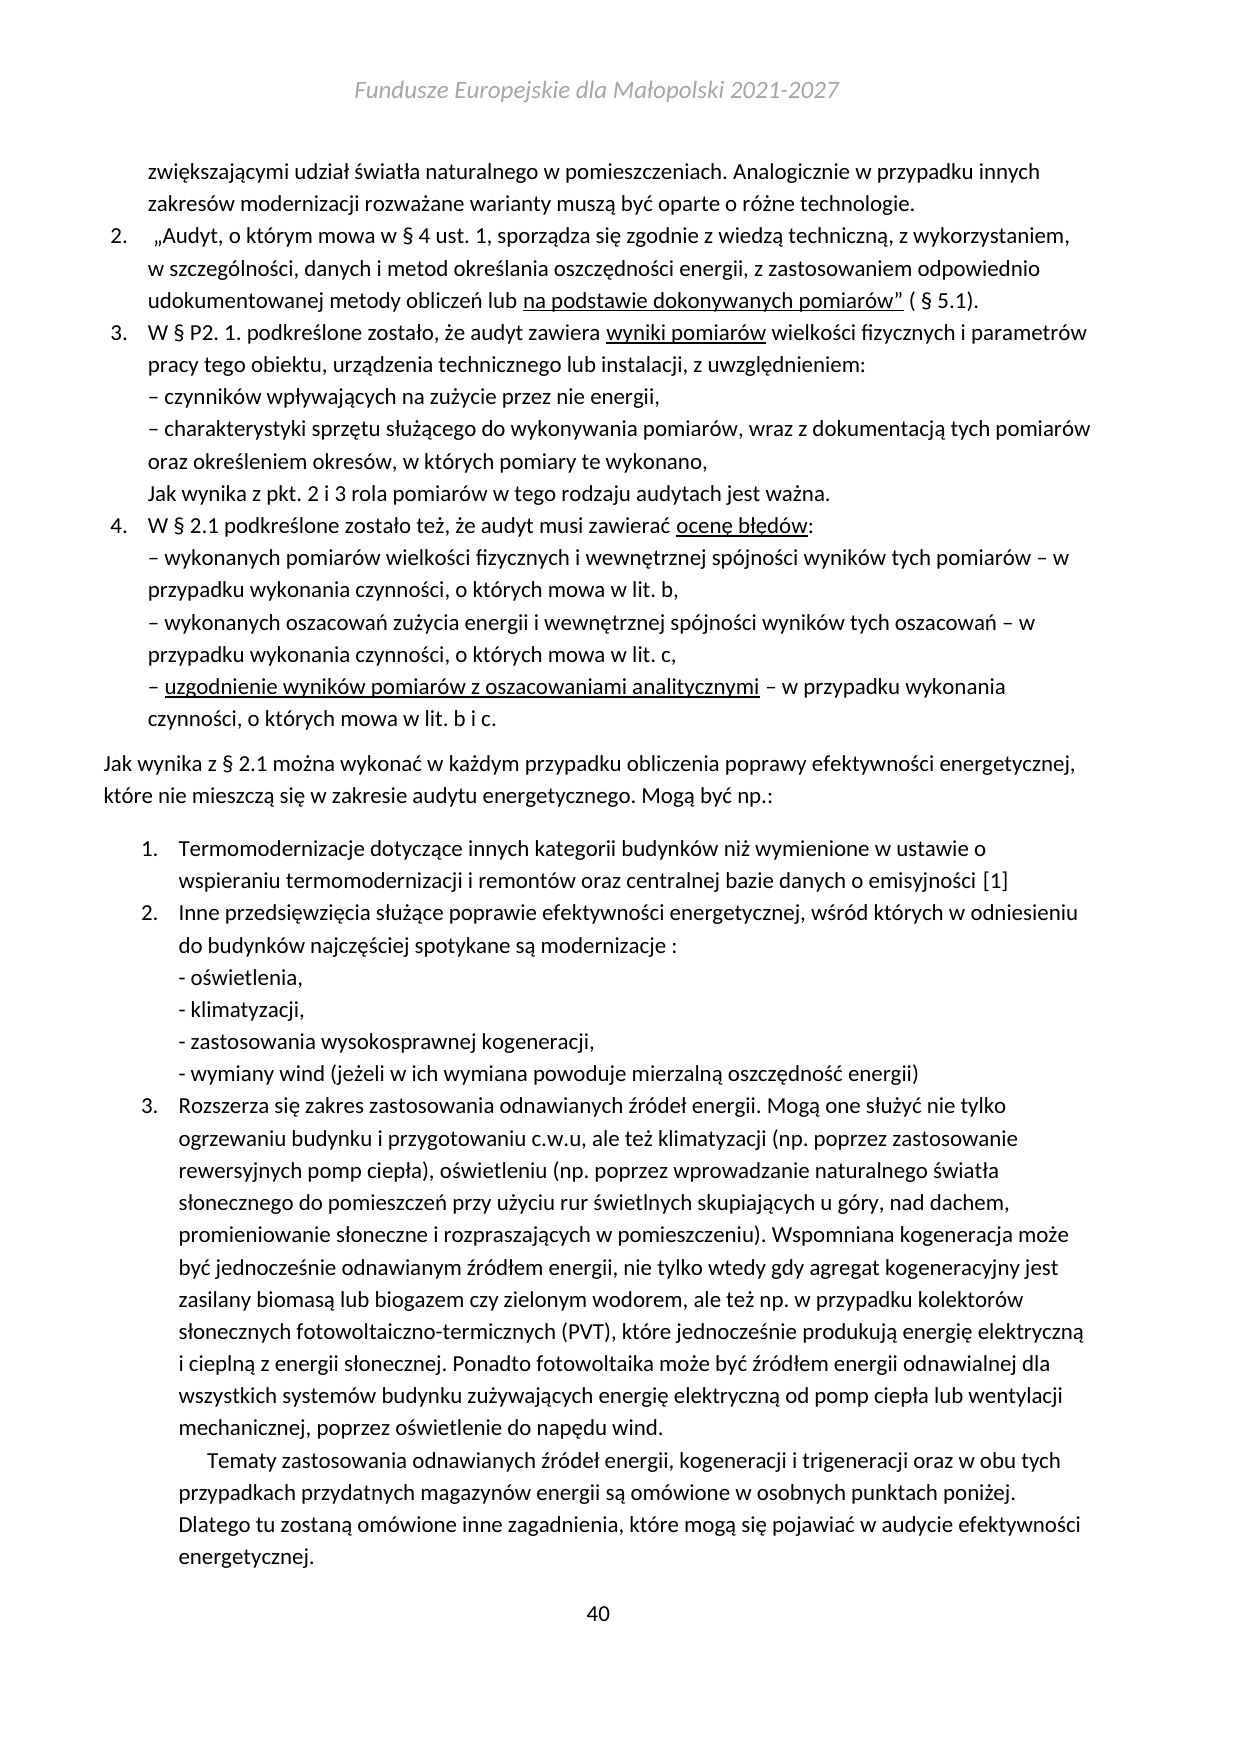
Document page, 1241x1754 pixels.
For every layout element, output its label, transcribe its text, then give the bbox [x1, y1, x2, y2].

text – uzgodnienie wyników pomiarów z oszacowaniami analitycznymi – w przypadku wykonania czynności, o których mowa w lit. b i c. [148, 672, 1092, 732]
list - klimatyzacji, [178, 995, 1092, 1023]
list Jak wynika z pkt. 2 i 3 rola pomiarów w tego rodzaju audytach jest ważna. [148, 479, 1092, 507]
list Inne przedsięwzięcia służące poprawie efektywności energetycznej, wśród których w odniesieniu do budynków najczęściej spotykane są modernizacje : [141, 898, 1092, 959]
list - oświetlenia, [178, 963, 1092, 991]
list „Audyt, o którym mowa w § 4 ust. 1, sporządza się zgodnie z wiedzą techniczną, z wykorzystaniem, w szczególności, danych i metod określania oszczędności energii, z zastosowaniem odpowiednio udokumentowanej metody obliczeń lub na podstawie dokonywanych pomiarów” ( § 5.1). [110, 221, 1092, 314]
list – wykonanych oszacowań zużycia energii i wewnętrznej spójności wyników tych oszacowań – w przypadku wykonania czynności, o których mowa w lit. c, [148, 608, 1092, 668]
list – charakterystyki sprzętu służącego do wykonywania pomiarów, wraz z dokumentacją tych pomiarów oraz określeniem okresów, w których pomiary te wykonano, [148, 414, 1092, 475]
list Tematy zastosowania odnawianych źródeł energii, kogeneracji i trigeneracji oraz w obu tych przypadkach przydatnych magazynów energii są omówione w osobnych punktach poniżej. [178, 1446, 1092, 1506]
list – wykonanych pomiarów wielkości fizycznych i wewnętrznej spójności wyników tych pomiarów – w przypadku wykonania czynności, o których mowa w lit. b, [148, 543, 1092, 603]
list – czynników wpływających na zużycie przez nie energii, [148, 382, 1092, 410]
list Dlatego tu zostaną omówione inne zagadnienia, które mogą się pojawiać w audycie efektywności energetycznej. [178, 1510, 1092, 1570]
text Jak wynika z § 2.1 można wykonać w każdym przypadku obliczenia poprawy efektywności energetycznej, które nie mieszczą się w zakresie audytu energetycznego. Mogą być np.: [103, 749, 1092, 809]
list - wymiany wind (jeżeli w ich wymiana powoduje mierzalną oszczędność energii) [178, 1059, 1092, 1087]
list W § P2. 1. podkreślone zostało, że audyt zawiera wyniki pomiarów wielkości fizycznych i parametrów pracy tego obiektu, urządzenia technicznego lub instalacji, z uwzględnieniem: [110, 318, 1092, 378]
list Termomodernizacje dotyczące innych kategorii budynków niż wymienione w ustawie o wspieraniu termomodernizacji i remontów oraz centralnej bazie danych o emisyjności [141, 834, 1092, 894]
list W § 2.1 podkreślone zostało też, że audyt musi zawierać ocenę błędów: [110, 511, 1092, 539]
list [110, 157, 1092, 217]
list - zastosowania wysokosprawnej kogeneracji, [178, 1027, 1092, 1055]
list Rozszerza się zakres zastosowania odnawianych źródeł energii. Mogą one służyć nie tylko ogrzewaniu budynku i przygotowaniu c.w.u, ale też klimatyzacji (np. poprzez zastosowanie rewersyjnych pomp ciepła), oświetleniu (np. poprzez wprowadzanie naturalnego światła słonecznego do pomieszczeń przy użyciu rur świetlnych skupiających u góry, nad dachem, promieniowanie słoneczne i rozpraszających w pomieszczeniu). Wspomniana kogeneracja może być jednocześnie odnawianym źródłem energii, nie tylko wtedy gdy agregat kogeneracyjny jest zasilany biomasą lub biogazem czy zielonym wodorem, ale też np. w przypadku kolektorów słonecznych fotowoltaiczno-termicznych (PVT), które jednocześnie produkują energię elektryczną i cieplną z energii słonecznej. Ponadto fotowoltaika może być źródłem energii odnawialnej dla wszystkich systemów budynku zużywających energię elektryczną od pomp ciepła lub wentylacji mechanicznej, poprzez oświetlenie do napędu wind. [141, 1092, 1092, 1442]
